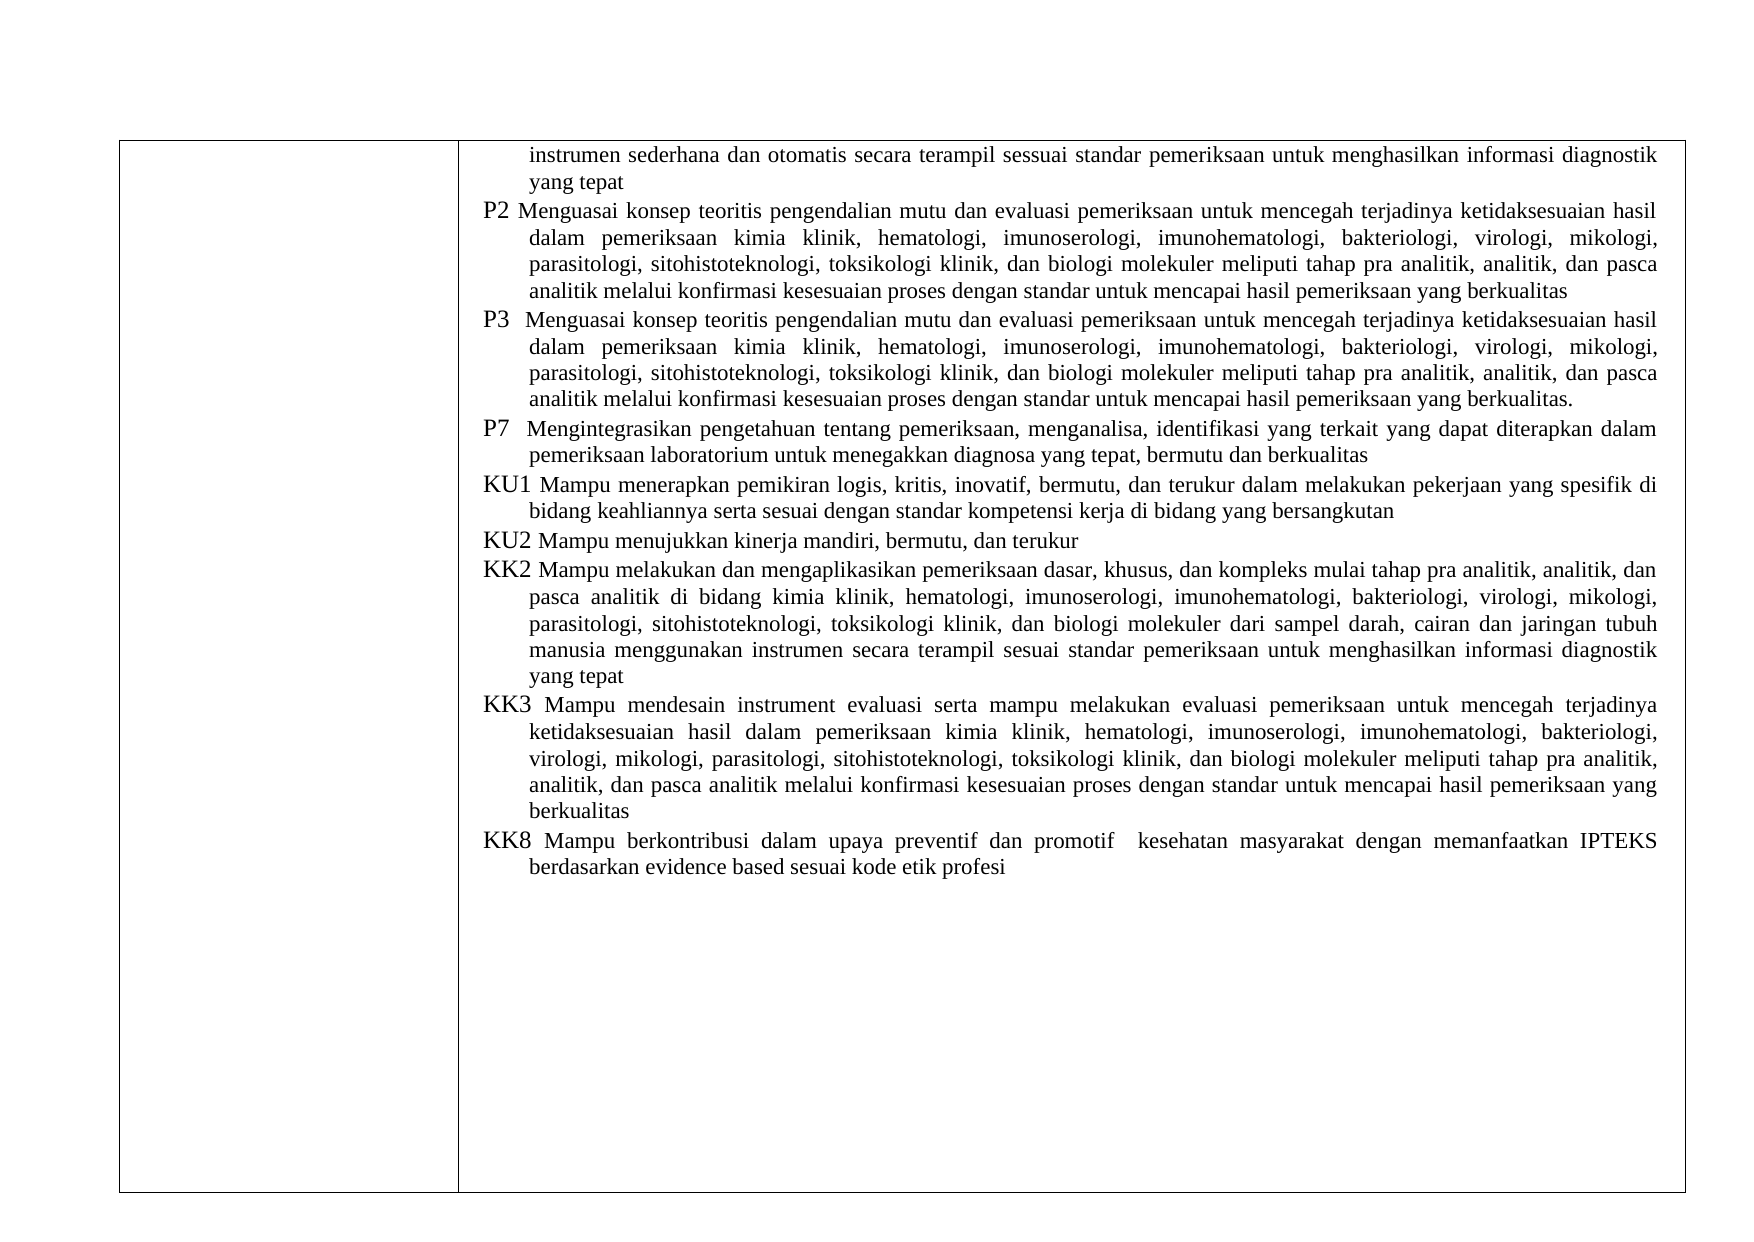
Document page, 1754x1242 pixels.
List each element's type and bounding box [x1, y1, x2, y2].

table_cell [459, 141, 1685, 1192]
table_cell [120, 141, 458, 1192]
